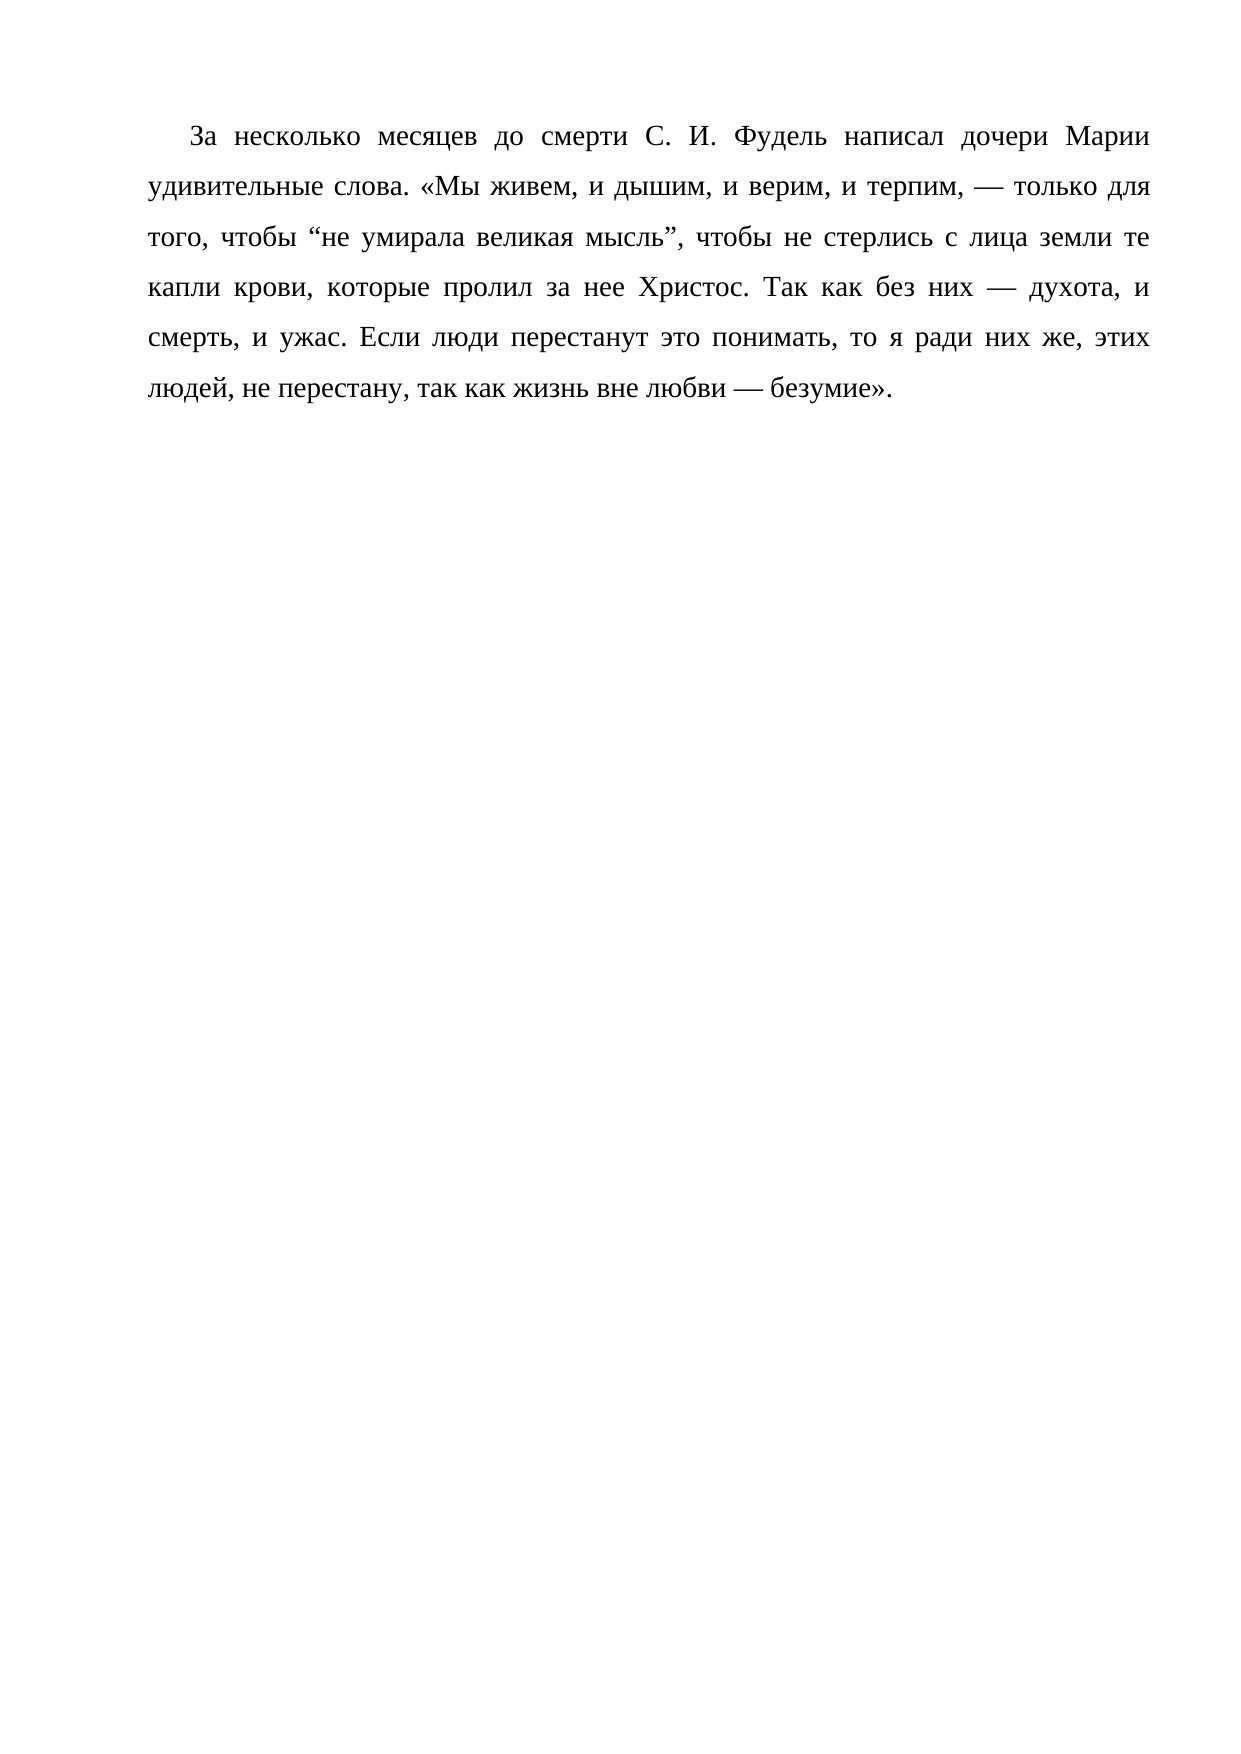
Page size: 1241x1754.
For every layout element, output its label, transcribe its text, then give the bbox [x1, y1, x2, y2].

text За несколько месяцев до смерти С. И. Фудель написал дочери Марии удивительные слова. «Мы живем, и дышим, и верим, и терпим, — только для того, чтобы “не умирала великая мысль”, чтобы не стерлись с лица земли те капли крови, которые пролил за нее Христос. Так как без них — духота, и смерть, и ужас. Если люди перестанут это понимать, то я ради них же, этих людей, не перестану, так как жизнь вне любви — безумие». [148, 118, 1152, 403]
